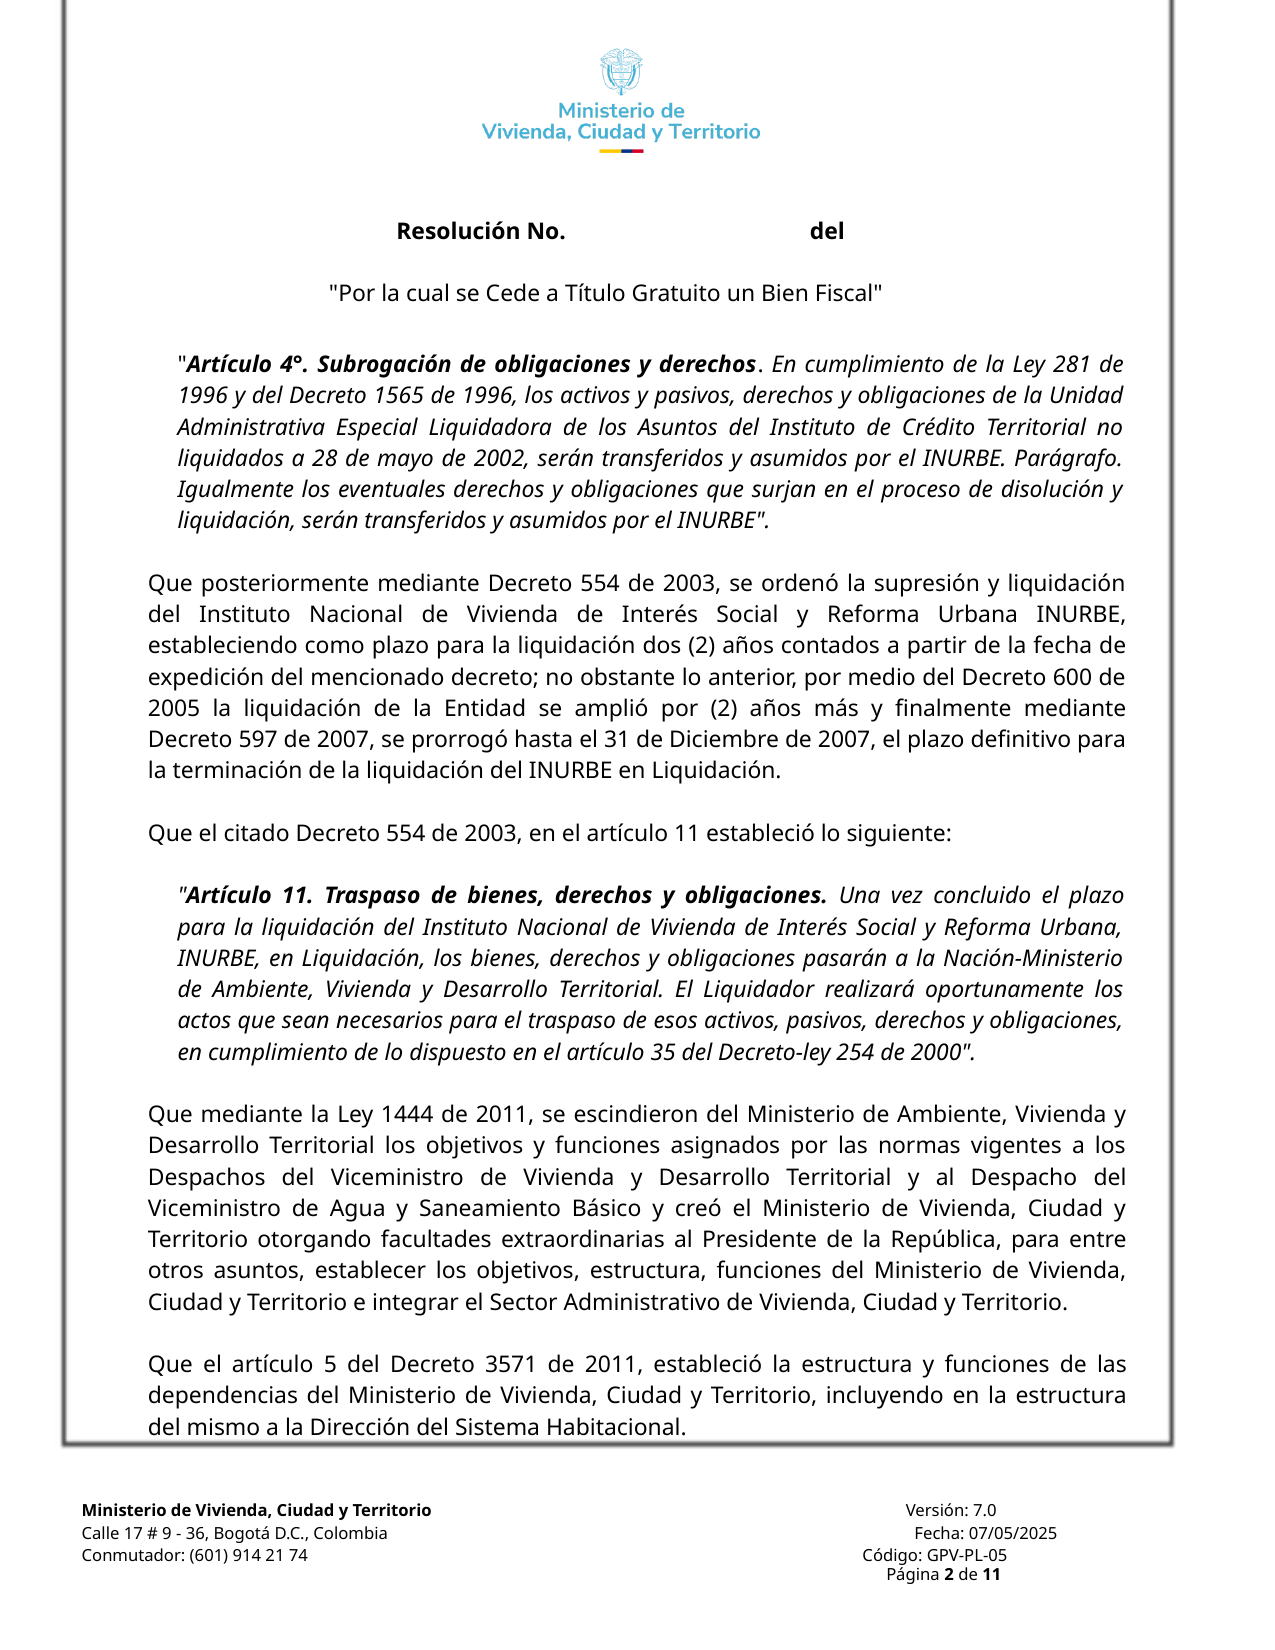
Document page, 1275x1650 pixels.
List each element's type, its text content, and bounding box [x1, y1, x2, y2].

text Que el artículo 5 del Decreto 3571 de 2011, estableció la estructura y funciones de las dependencias del Ministerio de Vivienda, Ciudad y Territorio, incluyendo en la estructura del mismo a la Dirección del Sistema Habitacional. [148, 1348, 1127, 1442]
text Que mediante la Ley 1444 de 2011, se escindieron del Ministerio de Ambiente, Vivienda y Desarrollo Territorial los objetivos y funciones asignados por las normas vigentes a los Despachos del Viceministro de Vivienda y Desarrollo Territorial y al Despacho del Viceministro de Agua y Saneamiento Básico y creó el Ministerio de Vivienda, Ciudad y Territorio otorgando facultades extraordinarias al Presidente de la República, para entre otros asuntos, establecer los objetivos, estructura, funciones del Ministerio de Vivienda, Ciudad y Territorio e integrar el Sector Administrativo de Vivienda, Ciudad y Territorio. [148, 1098, 1127, 1317]
text "Artículo 4°. Subrogación de obligaciones y derechos. En cumplimiento de la Ley 281 de 1996 y del Decreto 1565 de 1996, los activos y pasivos, derechos y obligaciones de la Unidad Administrativa Especial Liquidadora de los Asuntos del Instituto de Crédito Territorial no liquidados a 28 de mayo de 2002, serán transferidos y asumidos por el INURBE. Parágrafo. Igualmente los eventuales derechos y obligaciones que surjan en el proceso de disolución y liquidación, serán transferidos y asumidos por el INURBE". [177, 348, 1127, 536]
text Que el citado Decreto 554 de 2003, en el artículo 11 estableció lo siguiente: [148, 817, 1127, 848]
picture [0, 0, 1241, 1499]
text "Artículo 11. Traspaso de bienes, derechos y obligaciones. Una vez concluido el plazo para la liquidación del Instituto Nacional de Vivienda de Interés Social y Reforma Urbana, INURBE, en Liquidación, los bienes, derechos y obligaciones pasarán a la Nación-Ministerio de Ambiente, Vivienda y Desarrollo Territorial. El Liquidador realizará oportunamente los actos que sean necesarios para el traspaso de esos activos, pasivos, derechos y obligaciones, en cumplimiento de lo dispuesto en el artículo 35 del Decreto-ley 254 de 2000". [177, 879, 1127, 1067]
text Que posteriormente mediante Decreto 554 de 2003, se ordenó la supresión y liquidación del Instituto Nacional de Vivienda de Interés Social y Reforma Urbana INURBE, estableciendo como plazo para la liquidación dos (2) años contados a partir de la fecha de expedición del mencionado decreto; no obstante lo anterior, por medio del Decreto 600 de 2005 la liquidación de la Entidad se amplió por (2) años más y finalmente mediante Decreto 597 de 2007, se prorrogó hasta el 31 de Diciembre de 2007, el plazo definitivo para la terminación de la liquidación del INURBE en Liquidación. [148, 567, 1127, 786]
